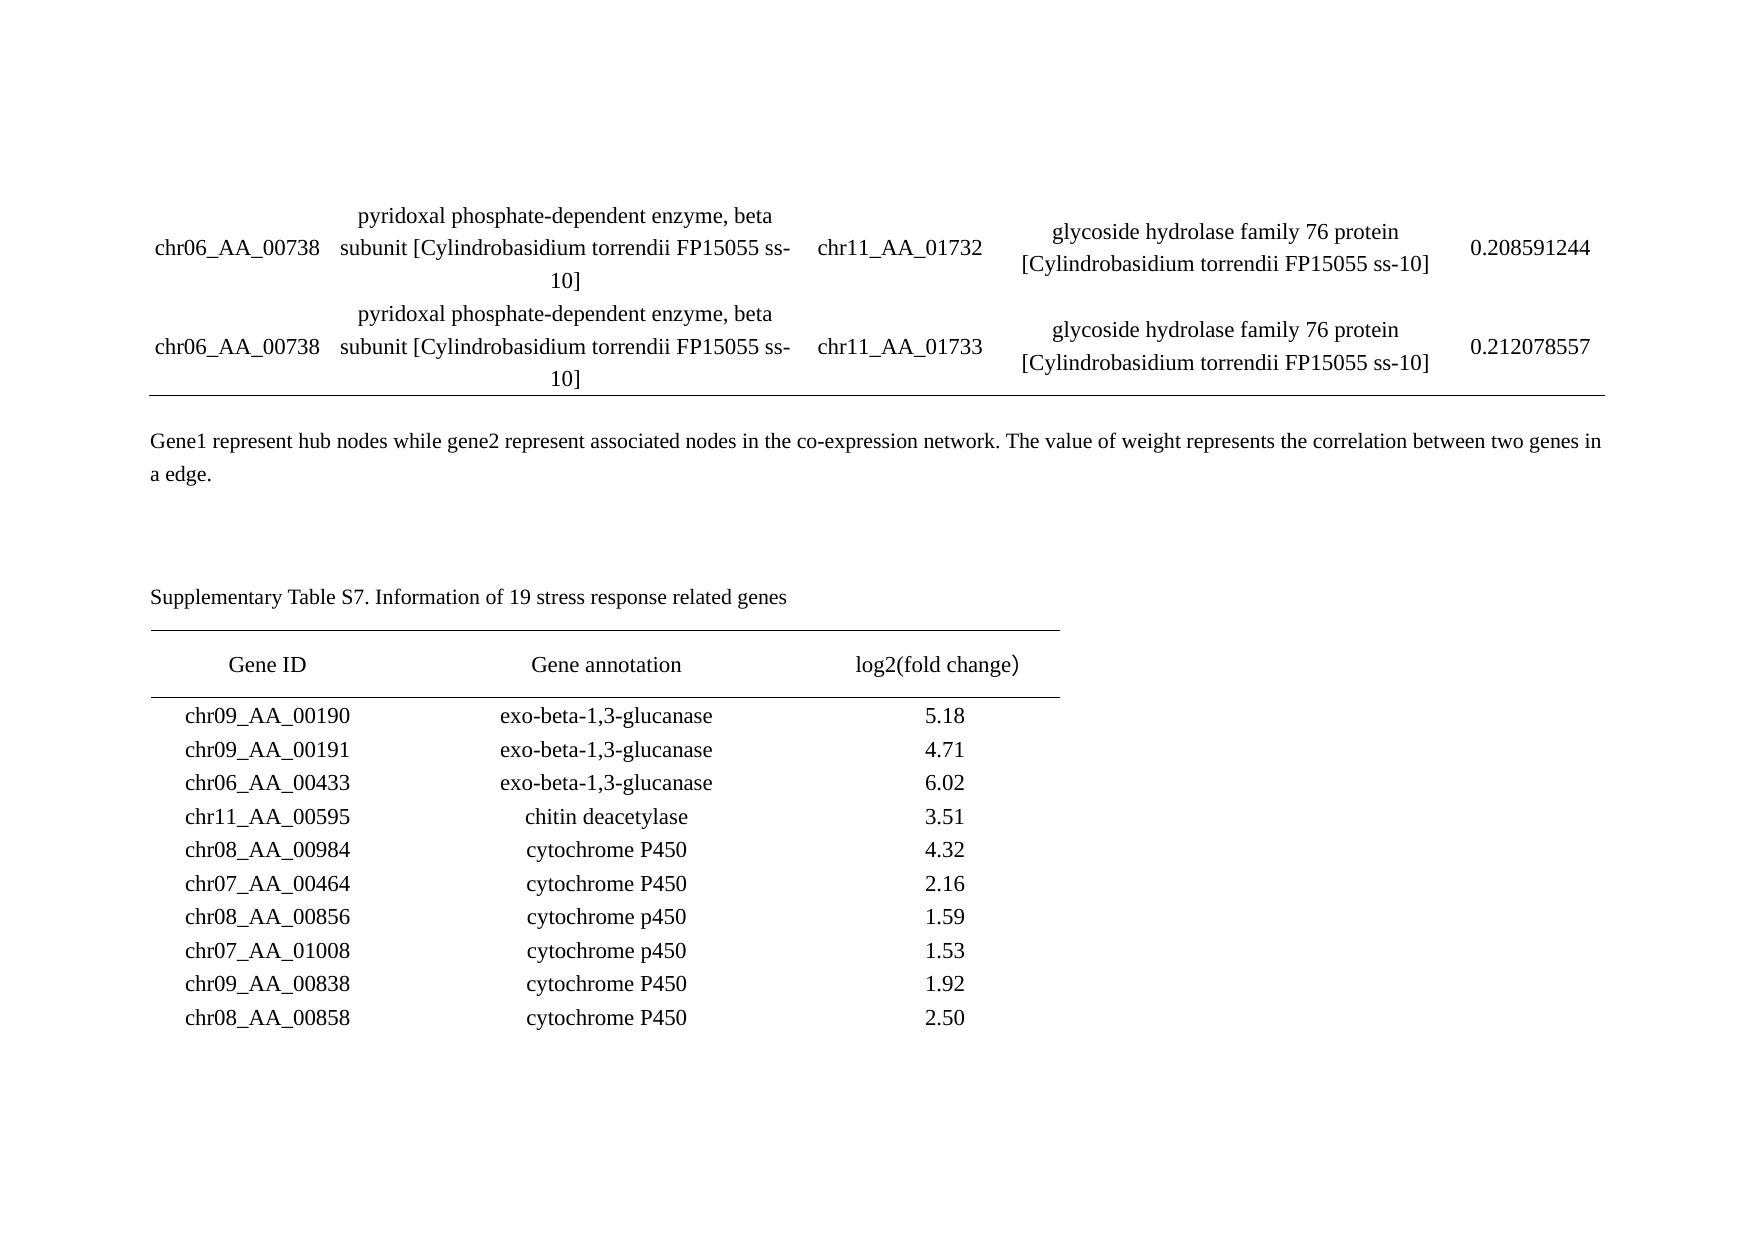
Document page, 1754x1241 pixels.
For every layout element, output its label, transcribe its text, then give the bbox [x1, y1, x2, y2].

text Supplementary Table S7. Information of 19 stress response related genes [150, 581, 1604, 613]
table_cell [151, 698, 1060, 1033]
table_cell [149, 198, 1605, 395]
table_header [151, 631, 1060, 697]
text Gene1 represent hub nodes while gene2 represent associated nodes in the co-expression network. The value of weight represents the correlation between two genes in a edge. [150, 425, 1604, 490]
